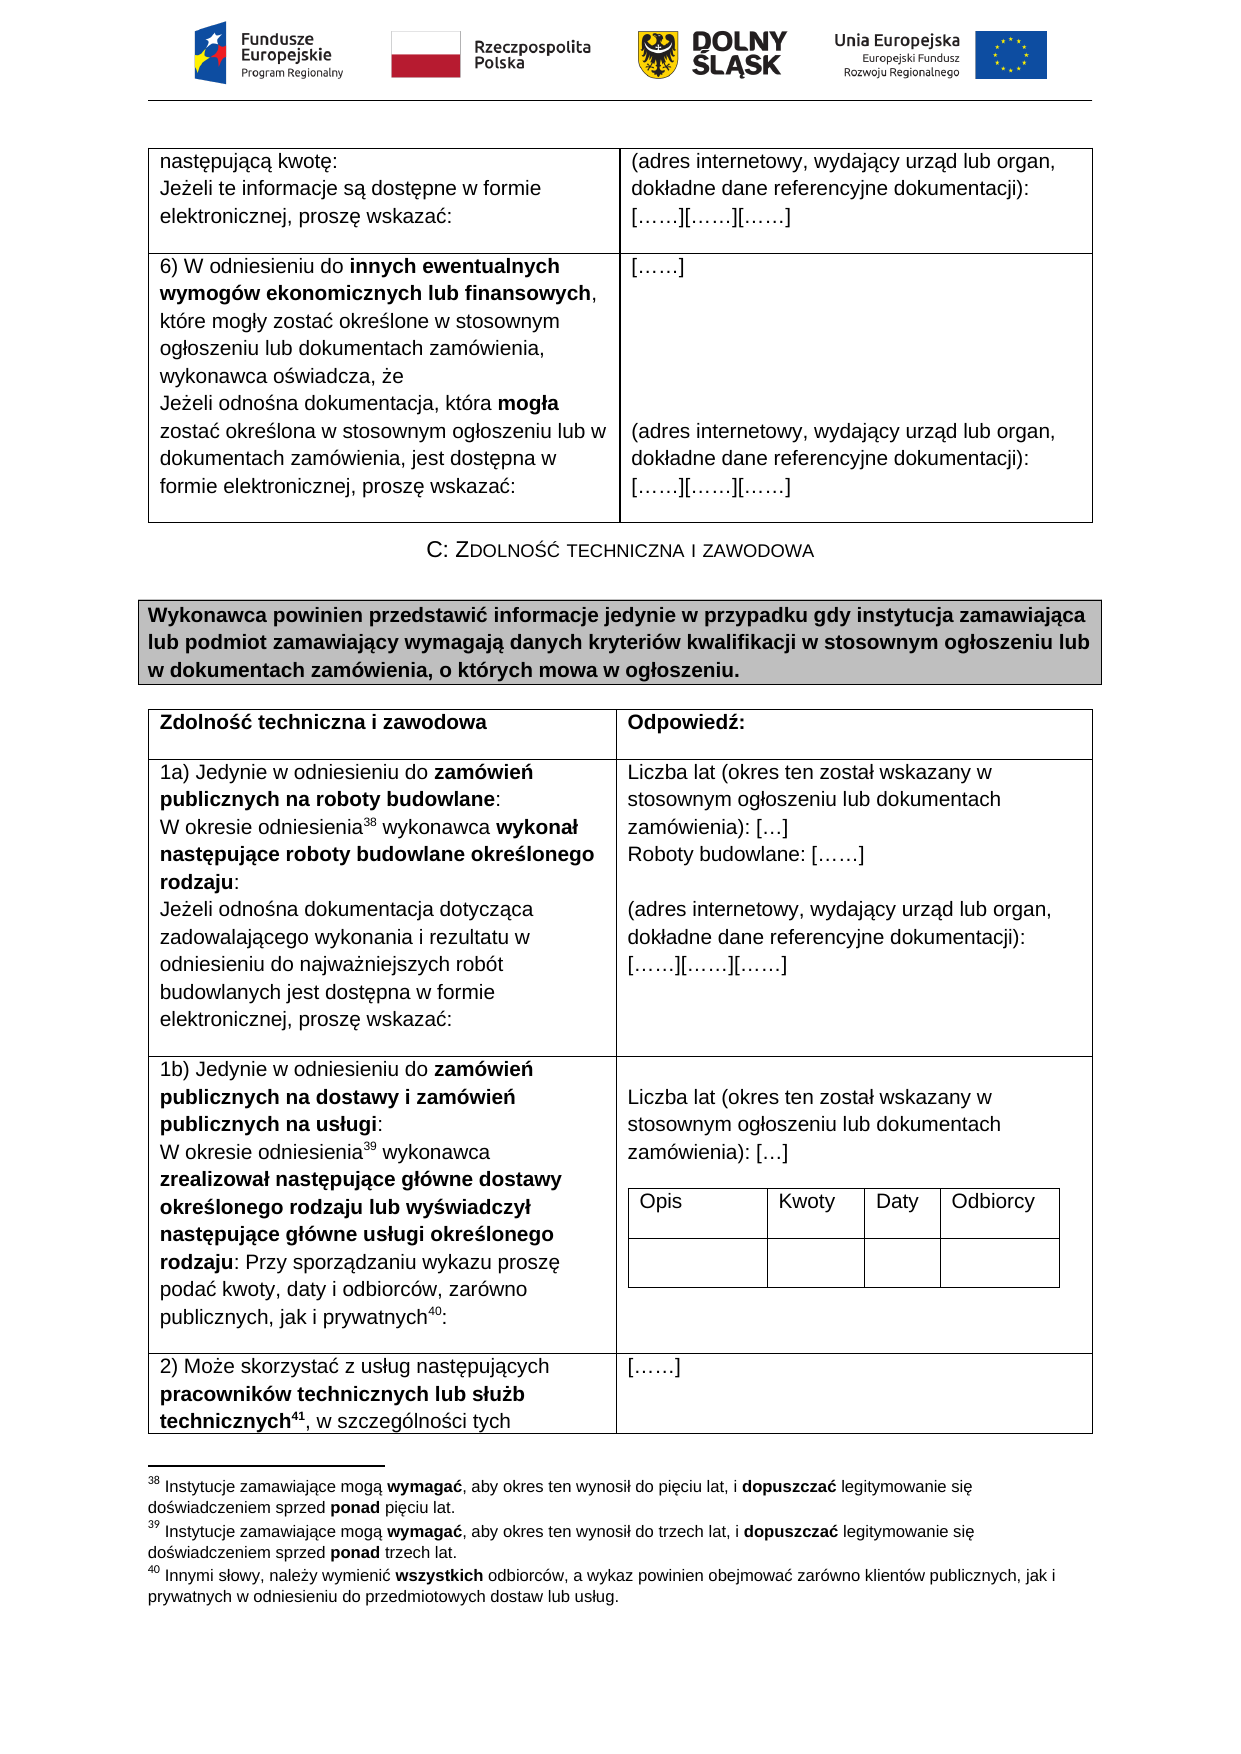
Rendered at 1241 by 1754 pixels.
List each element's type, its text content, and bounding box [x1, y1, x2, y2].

table_cell [……] [……] [617, 1354, 1092, 1433]
table_header Odpowiedź: [617, 710, 1092, 759]
table_cell [……] (adres internetowy, wydający urząd lub organ, dokładne dane referencyjne dokumentacji): [……][……][……] [621, 254, 1092, 522]
table_cell Liczba lat (okres ten został wskazany w stosownym ogłoszeniu lub dokumentach zamówienia): […] Roboty budowlane: [……] (adres internetowy, wydający urząd lub organ, dokładne dane referencyjne dokumentacji): [……][……][……] [617, 760, 1092, 1056]
table_cell 1a) Jedynie w odniesieniu do zamówień publicznych na roboty budowlane: W okresie odniesienia wykonawca wykonał następujące roboty budowlane określonego rodzaju: Jeżeli odnośna dokumentacja dotycząca zadowalającego wykonania i rezultatu w odniesieniu do najważniejszych robót budowlanych jest dostępna w formie elektronicznej, proszę wskazać: [149, 760, 616, 1056]
table_cell Liczba lat (okres ten został wskazany w stosownym ogłoszeniu lub dokumentach zamówienia): […] [617, 1057, 1092, 1353]
table_cell 1b) Jedynie w odniesieniu do zamówień publicznych na dostawy i zamówień publicznych na usługi: W okresie odniesienia wykonawca zrealizował następujące główne dostawy określonego rodzaju lub wyświadczył następujące główne usługi określonego rodzaju: Przy sporządzaniu wykazu proszę podać kwoty, daty i odbiorców, zarówno publicznych, jak i prywatnych: [149, 1057, 616, 1353]
table_header Zdolność techniczna i zawodowa [149, 710, 616, 759]
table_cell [621, 149, 1092, 252]
title C: Zdolność techniczna i zawodowa [148, 536, 1092, 562]
table_cell 6) W odniesieniu do innych ewentualnych wymogów ekonomicznych lub finansowych, które mogły zostać określone w stosownym ogłoszeniu lub dokumentach zamówienia, wykonawca oświadcza, że Jeżeli odnośna dokumentacja, która mogła zostać określona w stosownym ogłoszeniu lub w dokumentach zamówienia, jest dostępna w formie elektronicznej, proszę wskazać: [149, 254, 619, 522]
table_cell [149, 149, 619, 252]
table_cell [149, 1354, 616, 1433]
text Wykonawca powinien przedstawić informacje jedynie w przypadku gdy instytucja zamawiająca lub podmiot zamawiający wymagają danych kryteriów kwalifikacji w stosownym ogłoszeniu lub w dokumentach zamówienia, o których mowa w ogłoszeniu. [139, 601, 1101, 684]
